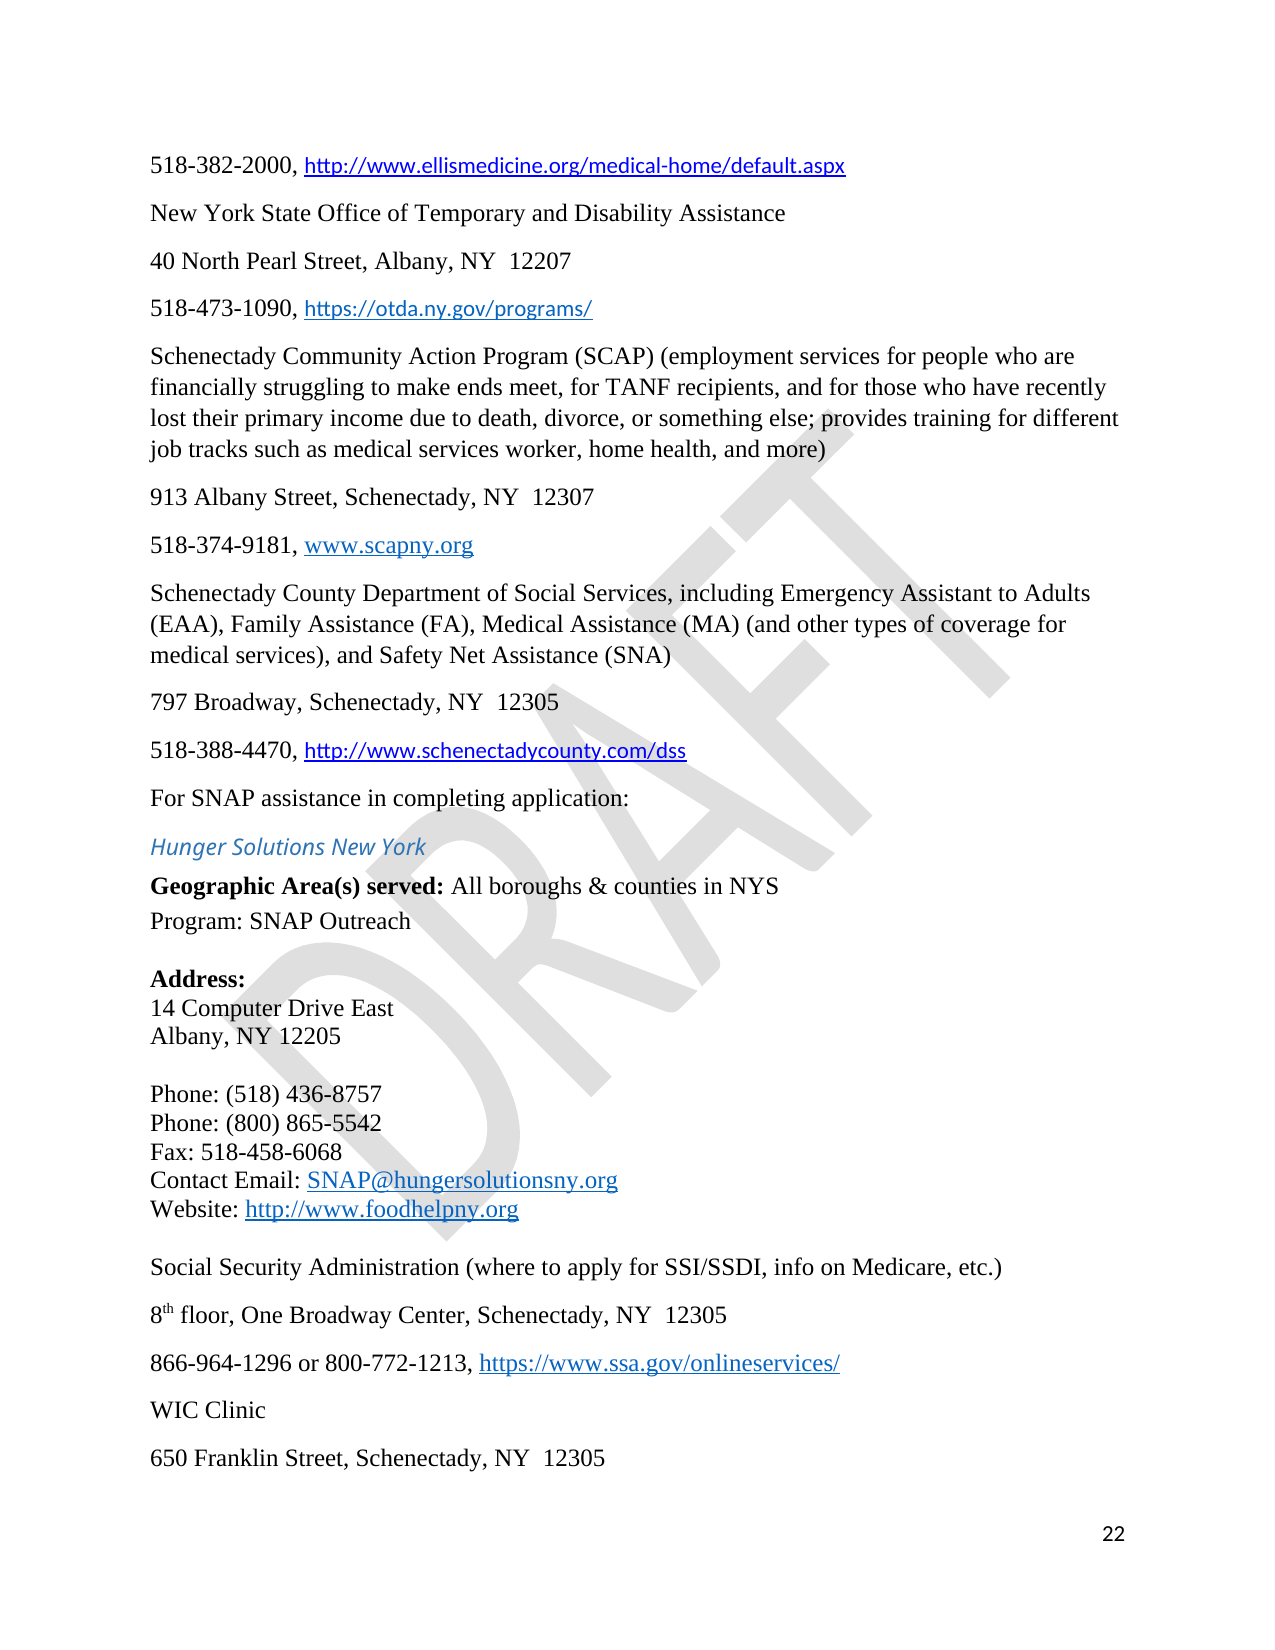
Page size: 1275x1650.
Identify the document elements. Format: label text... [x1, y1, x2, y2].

text 40 North Pearl Street, Albany, NY 12207 [150, 246, 1125, 274]
text 8th floor, One Broadway Center, Schenectady, NY 12305 [150, 1300, 1125, 1329]
text 518-473-1090, https://otda.ny.gov/programs/ [150, 293, 1125, 322]
text Social Security Administration (where to apply for SSI/SSDI, info on Medicare, etc.) [150, 1252, 1125, 1281]
text Schenectady County Department of Social Services, including Emergency Assistant to Adults (EAA), Family Assistance (FA), Medical Assistance (MA) (and other types of coverage for medical services), and Safety Net Assistance (SNA) [150, 578, 1125, 668]
text 518-382-2000, http://www.ellismedicine.org/medical-home/default.aspx [150, 150, 1125, 179]
text 518-374-9181, www.scapny.org [150, 530, 1125, 559]
text 518-388-4470, http://www.schenectadycounty.com/dss [150, 735, 1125, 764]
text 797 Broadway, Schenectady, NY 12305 [150, 687, 1125, 716]
text 866-964-1296 or 800-772-1213, https://www.ssa.gov/onlineservices/ [150, 1348, 1125, 1376]
text Schenectady Community Action Program (SCAP) (employment services for people who are financially struggling to make ends meet, for TANF recipients, and for those who have recently lost their primary income due to death, divorce, or something else; provides training for different job tracks such as medical services worker, home health, and more) [150, 341, 1125, 463]
text WIC Clinic [150, 1395, 1125, 1424]
subtitle Hunger Solutions New York [150, 831, 1125, 862]
text Program: SNAP Outreach [150, 906, 1125, 935]
text Geographic Area(s) served: All boroughs & counties in NYS [150, 871, 1125, 900]
text For SNAP assistance in completing application: [150, 783, 1125, 812]
text 650 Franklin Street, Schenectady, NY 12305 [150, 1443, 1125, 1472]
text Address: 14 Computer Drive East Albany, NY 12205 [150, 964, 1125, 1050]
text 913 Albany Street, Schenectady, NY 12307 [150, 482, 1125, 511]
text New York State Office of Temporary and Disability Assistance [150, 198, 1125, 227]
text Phone: (518) 436-8757 Phone: (800) 865-5542 Fax: 518-458-6068 Contact Email: SNAP@hungersolutionsny.org Website: http://www.foodhelpny.org [150, 1079, 1125, 1223]
